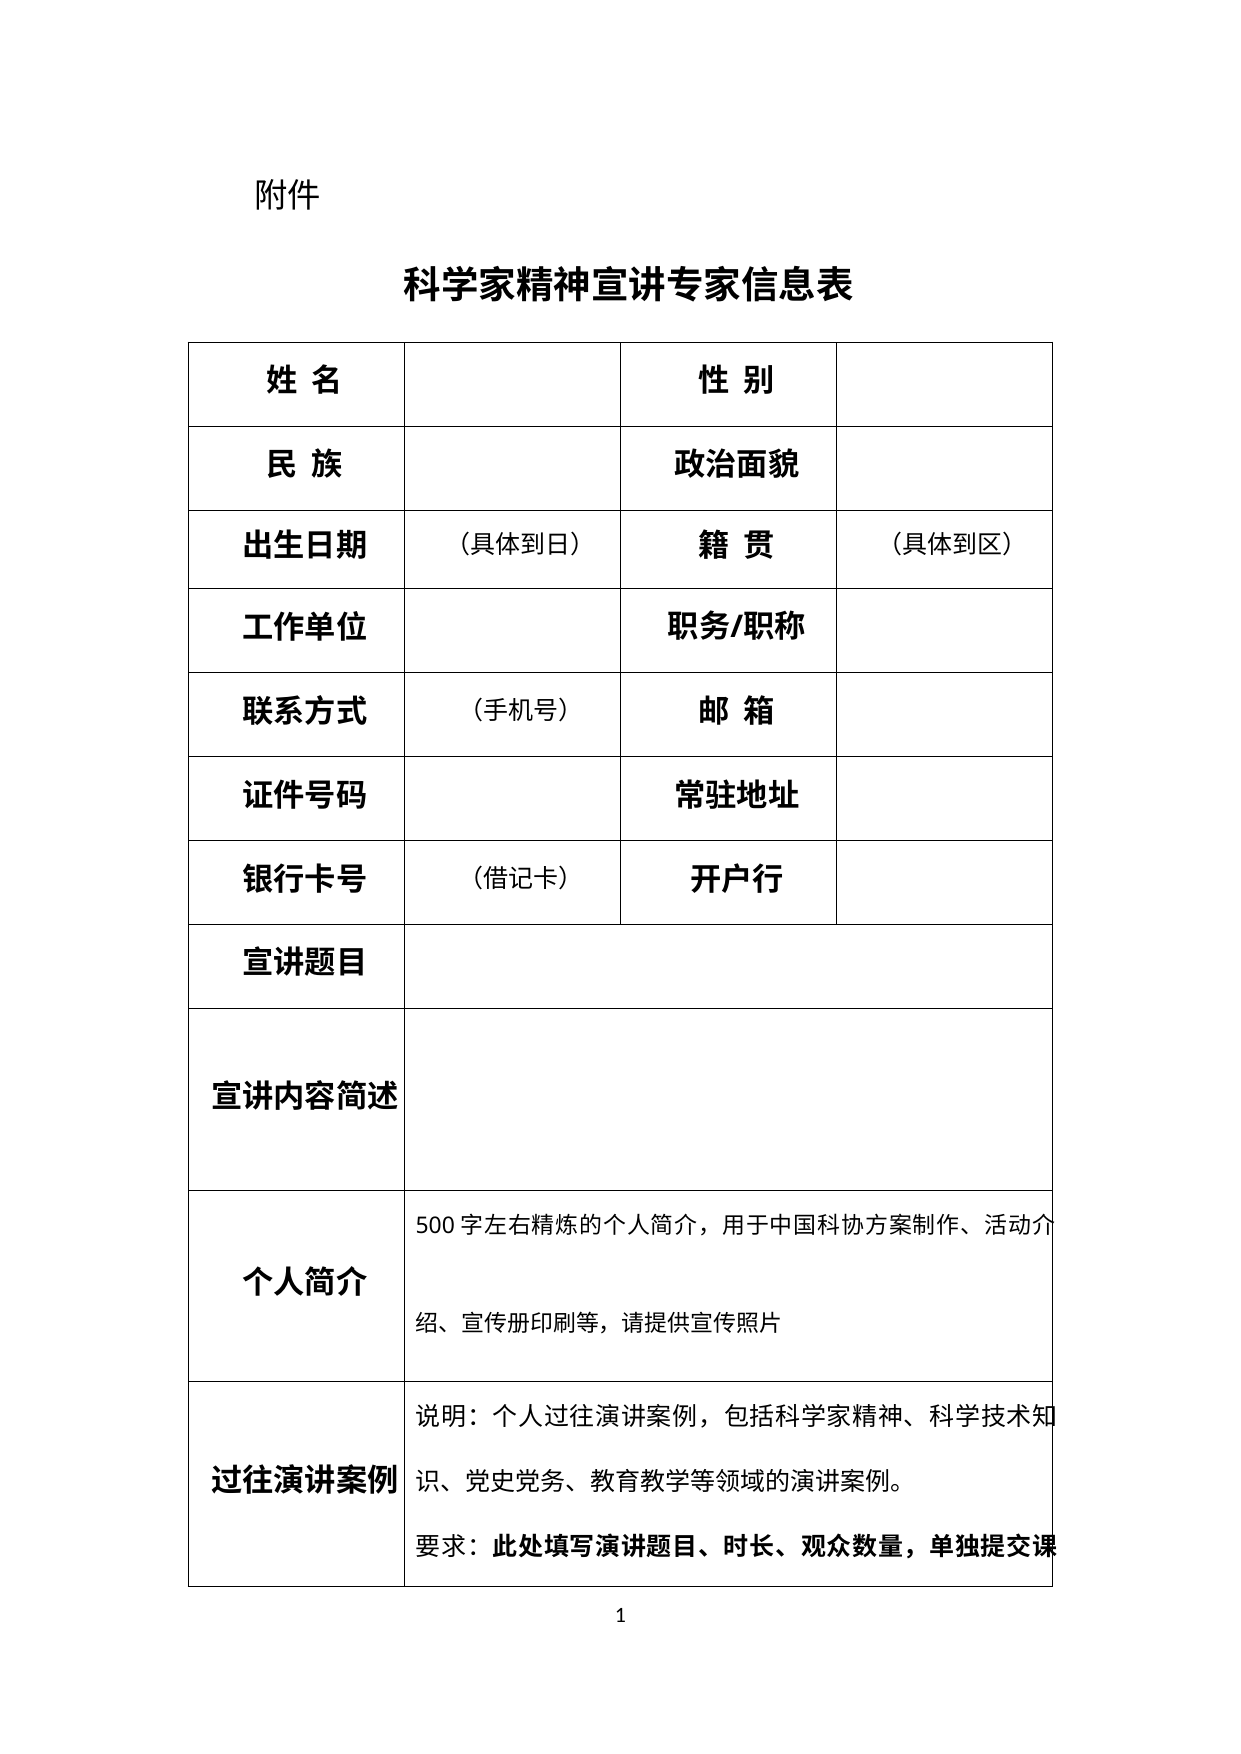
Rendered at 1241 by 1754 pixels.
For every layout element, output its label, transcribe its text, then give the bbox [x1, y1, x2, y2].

table_cell 出生日期 [189, 511, 404, 588]
table_cell 500字左右精炼的个人简介，用于中国科协方案制作、活动介绍、宣传册印刷等，请提供宣传照片 [405, 1191, 1052, 1381]
table_header 性 别 [621, 343, 836, 426]
table_cell [837, 757, 1052, 840]
table_cell 邮 箱 [621, 673, 836, 756]
table_cell 籍 贯 [621, 511, 836, 588]
table_cell 过往演讲案例 [189, 1382, 404, 1586]
table_cell 证件号码 [189, 757, 404, 840]
table_cell 民 族 [189, 427, 404, 509]
table_cell 个人简介 [189, 1191, 404, 1381]
table_cell [405, 589, 620, 672]
table_cell [405, 427, 620, 509]
table_cell 职务/职称 [621, 589, 836, 672]
table_header [837, 343, 1052, 426]
table_cell 开户行 [621, 841, 836, 924]
table_cell 政治面貌 [621, 427, 836, 509]
table_cell [405, 757, 620, 840]
table_header 姓 名 [189, 343, 404, 426]
table_cell 宣讲题目 [189, 925, 404, 1008]
text 附件 [187, 161, 1069, 226]
table_cell [837, 841, 1052, 924]
table_cell 宣讲内容简述 [189, 1009, 404, 1190]
table_cell [837, 589, 1052, 672]
table_header [405, 343, 620, 426]
table_cell [405, 1009, 1052, 1190]
table_cell （手机号） [405, 673, 620, 756]
table_cell 工作单位 [189, 589, 404, 672]
table_cell 银行卡号 [189, 841, 404, 924]
table_cell [837, 427, 1052, 509]
table_cell 联系方式 [189, 673, 404, 756]
text 科学家精神宣讲专家信息表 [187, 249, 1069, 314]
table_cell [405, 1382, 1052, 1586]
table_cell 常驻地址 [621, 757, 836, 840]
table_cell （具体到日） [405, 511, 620, 588]
table_cell （借记卡） [405, 841, 620, 924]
table_cell （具体到区） [837, 511, 1052, 588]
table_cell [405, 925, 1052, 1008]
table_cell [837, 673, 1052, 756]
